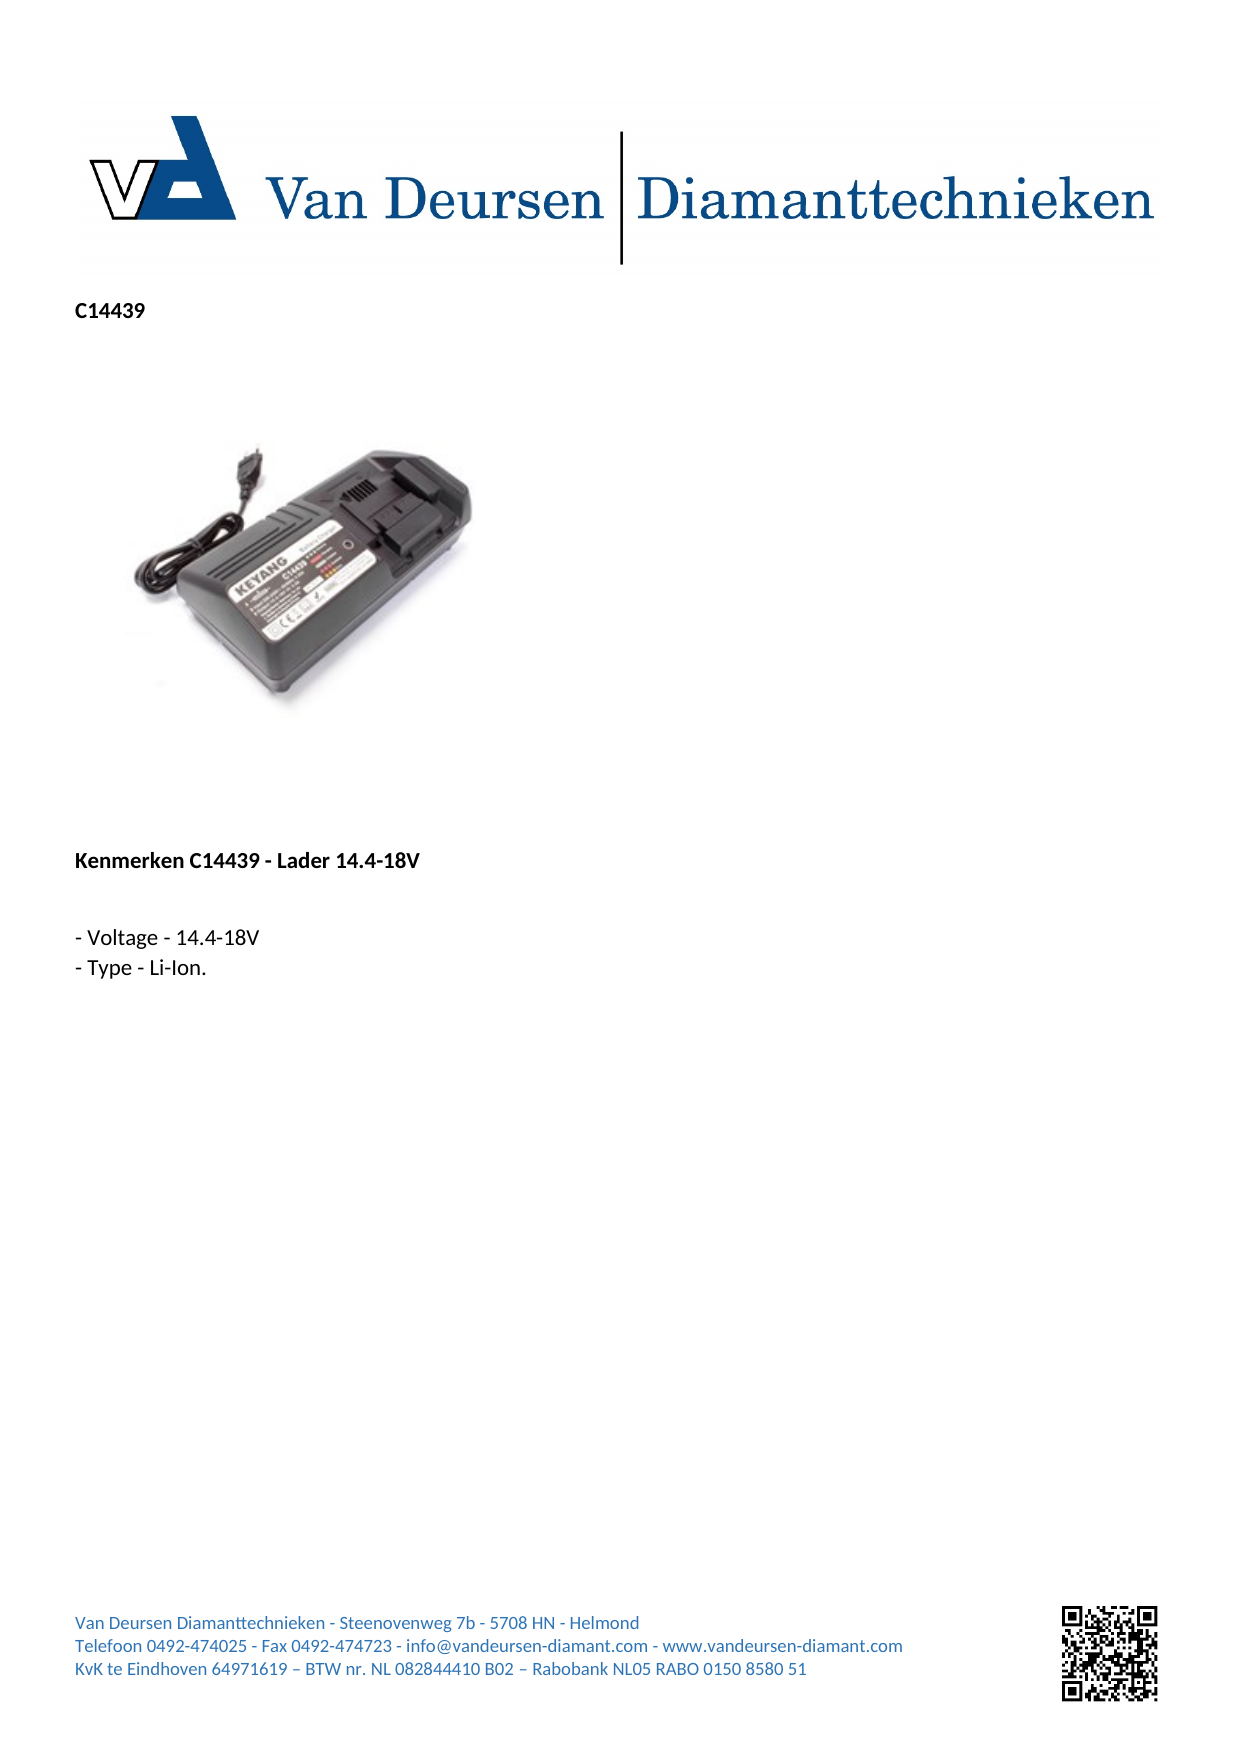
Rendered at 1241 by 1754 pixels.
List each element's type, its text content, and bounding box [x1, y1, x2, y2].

text C14439 [75, 296, 1165, 324]
picture [75, 101, 1166, 277]
picture [1059, 1603, 1160, 1704]
text - Voltage - 14.4-18V - Type - Li-Ion. [75, 923, 1165, 981]
text Kenmerken C14439 - Lader 14.4-18V [75, 846, 1165, 904]
